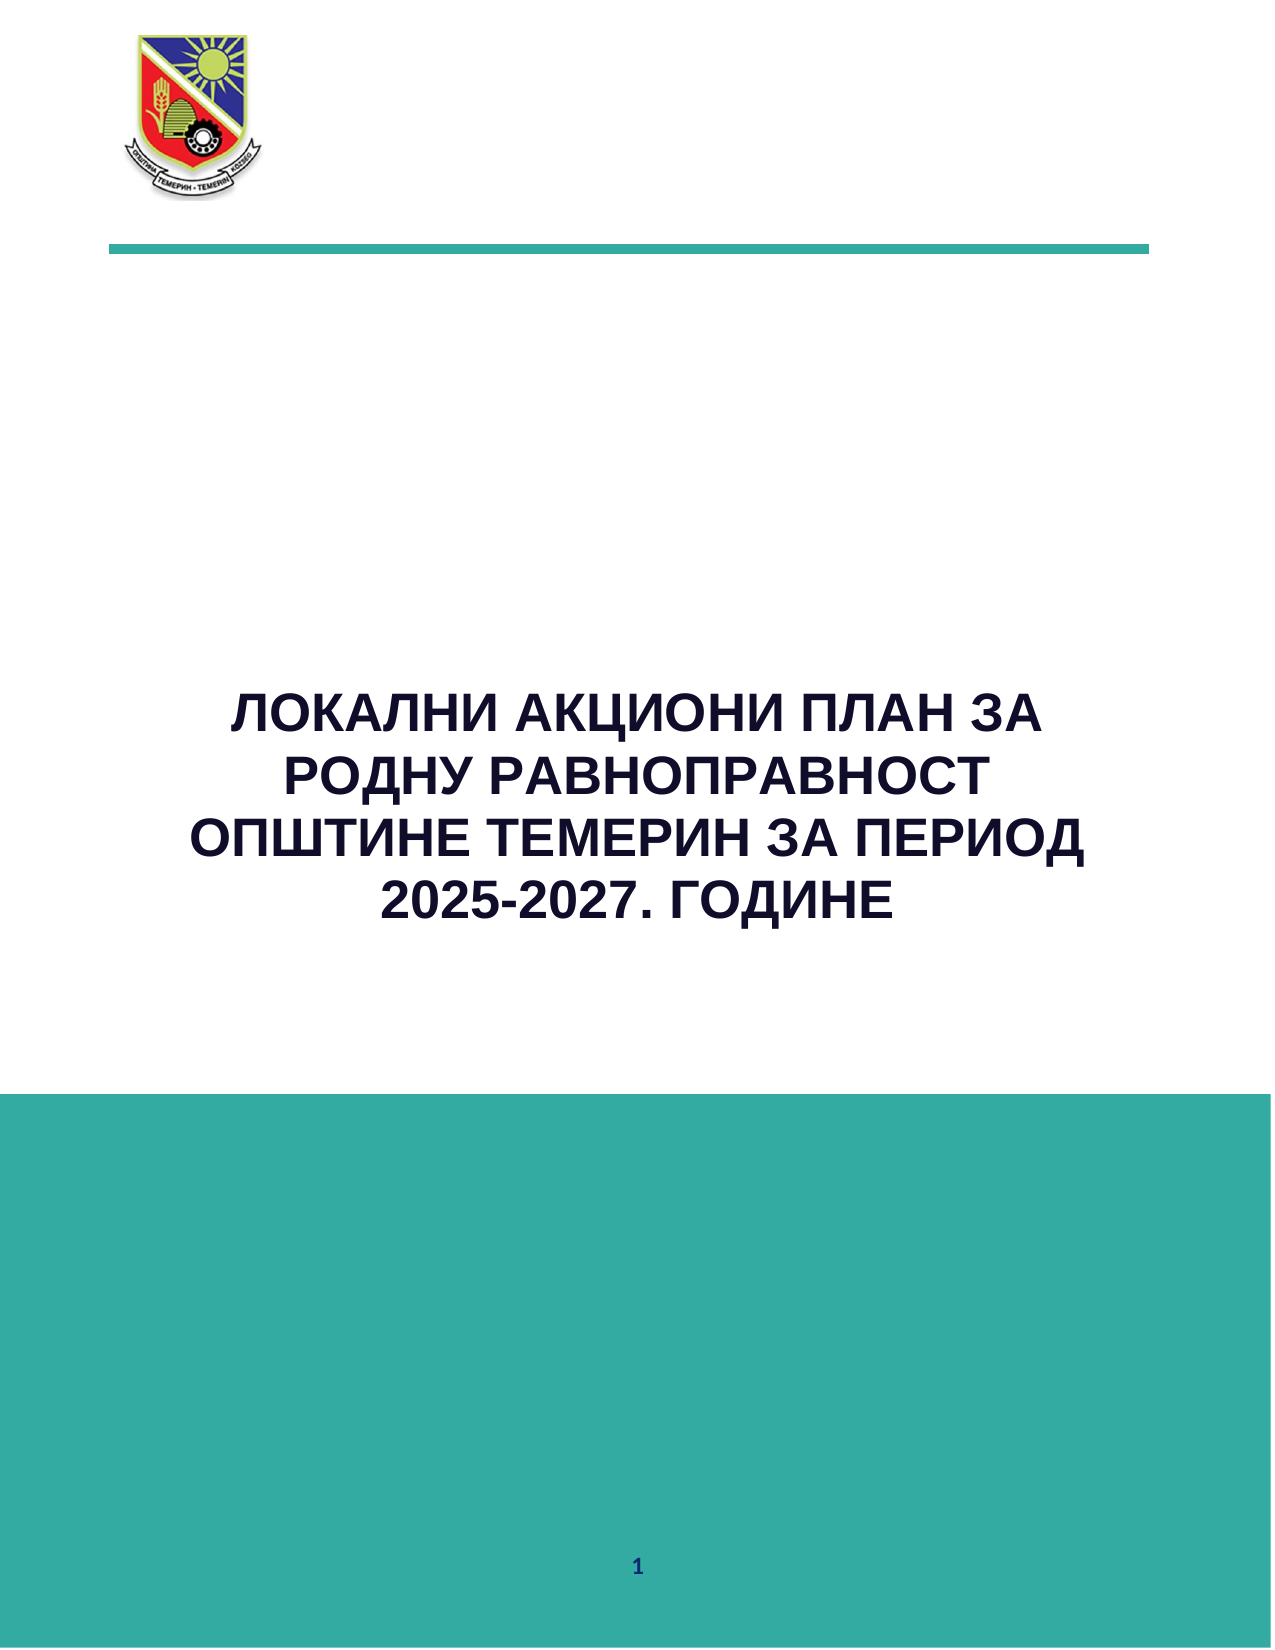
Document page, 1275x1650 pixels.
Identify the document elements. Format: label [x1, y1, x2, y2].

picture [120, 35, 267, 201]
